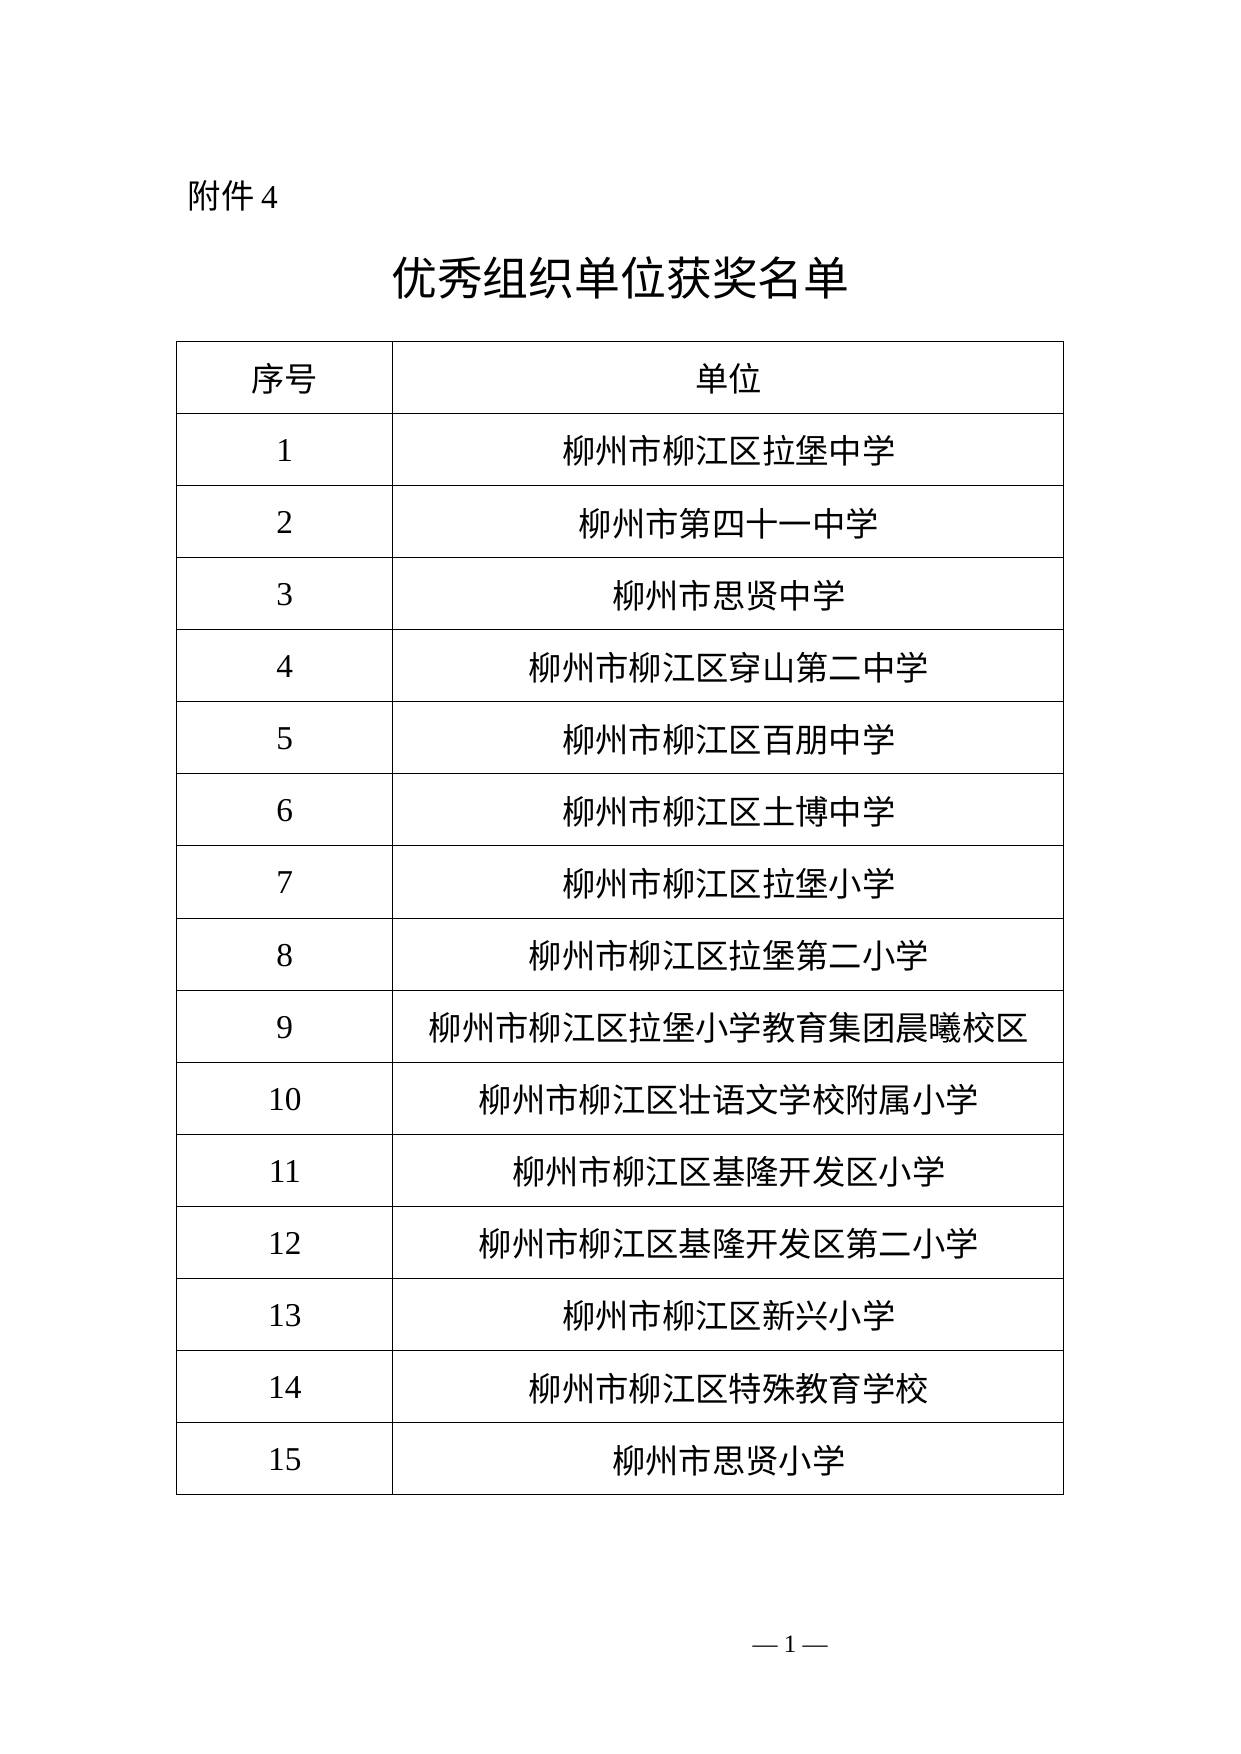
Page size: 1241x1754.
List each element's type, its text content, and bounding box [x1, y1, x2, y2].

table_cell 柳州市柳江区穿山第二中学 [393, 630, 1063, 701]
table_cell 柳州市柳江区土博中学 [393, 774, 1063, 845]
table_cell 柳州市第四十一中学 [393, 486, 1063, 557]
table_cell 柳州市柳江区百朋中学 [393, 702, 1063, 773]
table_cell 柳州市柳江区拉堡第二小学 [393, 919, 1063, 989]
text 附件4 [187, 162, 1053, 227]
table_cell 柳州市柳江区新兴小学 [393, 1279, 1063, 1350]
table_cell 柳州市柳江区特殊教育学校 [393, 1351, 1063, 1422]
table_cell 柳州市思贤中学 [393, 558, 1063, 629]
table_cell 6 [177, 774, 392, 845]
table_cell 柳州市柳江区拉堡中学 [393, 414, 1063, 485]
table_cell 1 [177, 414, 392, 485]
table_cell 14 [177, 1351, 392, 1422]
table_cell 13 [177, 1279, 392, 1350]
table_cell 5 [177, 702, 392, 773]
table_cell 2 [177, 486, 392, 557]
table_header 序号 [177, 342, 392, 413]
table_cell 4 [177, 630, 392, 701]
table_header 单位 [393, 342, 1063, 413]
table_cell 3 [177, 558, 392, 629]
table_cell 柳州市柳江区壮语文学校附属小学 [393, 1063, 1063, 1134]
table_cell 柳州市柳江区拉堡小学 [393, 846, 1063, 917]
table_cell 10 [177, 1063, 392, 1134]
table_cell 柳州市思贤小学 [393, 1423, 1063, 1494]
table_cell 9 [177, 991, 392, 1062]
table_cell 柳州市柳江区拉堡小学教育集团晨曦校区 [393, 991, 1063, 1062]
table_cell 柳州市柳江区基隆开发区小学 [393, 1135, 1063, 1206]
table_cell 15 [177, 1423, 392, 1494]
table_cell 柳州市柳江区基隆开发区第二小学 [393, 1207, 1063, 1278]
text 优秀组织单位获奖名单 [187, 227, 1053, 324]
table_cell 8 [177, 919, 392, 989]
table_cell 12 [177, 1207, 392, 1278]
table_cell 11 [177, 1135, 392, 1206]
table_cell 7 [177, 846, 392, 917]
